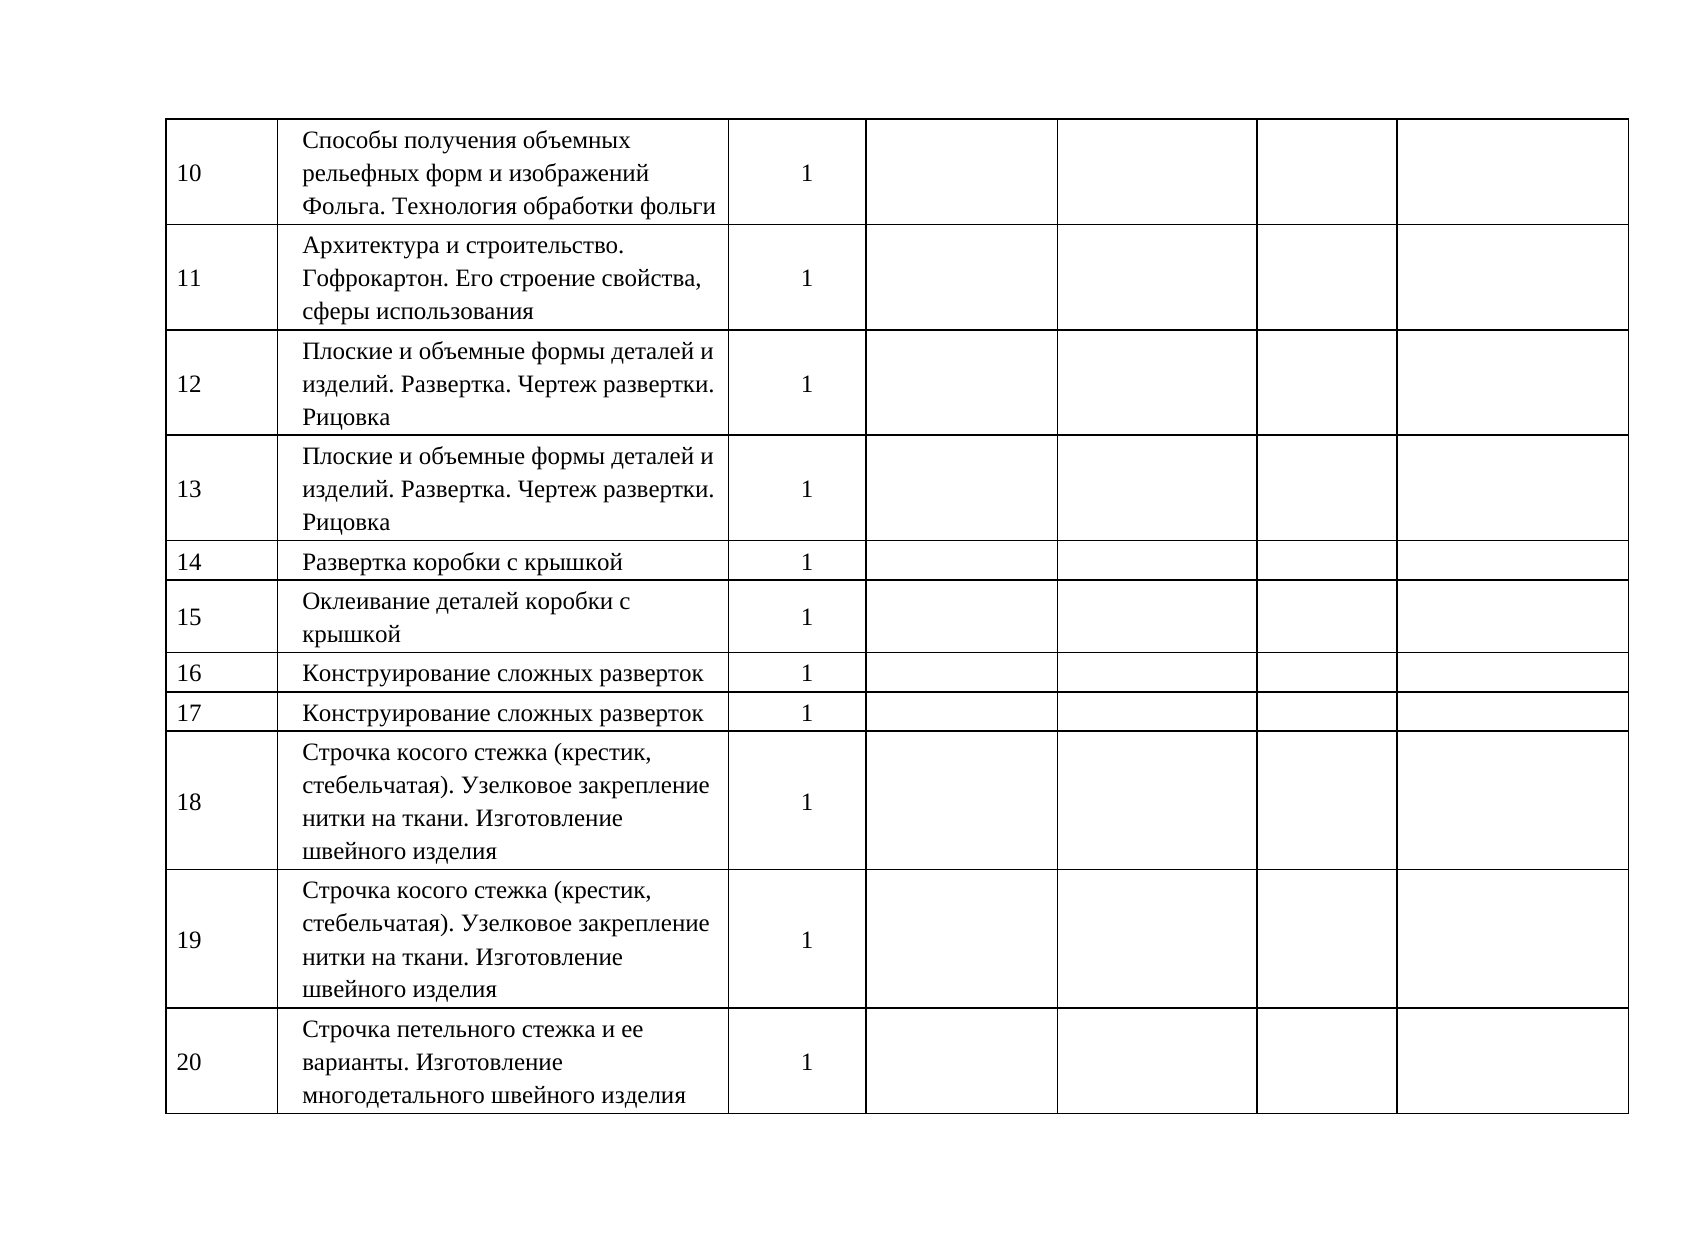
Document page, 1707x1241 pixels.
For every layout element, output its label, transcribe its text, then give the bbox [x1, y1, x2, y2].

table_cell [1258, 436, 1396, 540]
table_cell 13 [167, 436, 277, 540]
table_cell [867, 331, 1057, 434]
table_cell 17 [167, 693, 277, 730]
table_cell Архитектура и строительство. Гофрокартон. Его строение свойства, сферы использования [278, 225, 728, 329]
table_cell 1 [729, 870, 865, 1007]
table_cell Способы получения объемных рельефных форм и изображений Фольга. Технология обработки фольги [278, 120, 728, 223]
table_cell [1258, 541, 1396, 579]
table_cell [1398, 732, 1628, 869]
table_cell Плоские и объемные формы деталей и изделий. Развертка. Чертеж развертки. Рицовка [278, 331, 728, 434]
table_cell Оклеивание деталей коробки с крышкой [278, 581, 728, 652]
table_cell [1058, 225, 1256, 329]
table_cell [1258, 1009, 1396, 1113]
table_cell [867, 581, 1057, 652]
table_cell 20 [167, 1009, 277, 1113]
table_cell [1058, 120, 1256, 223]
table_cell [867, 541, 1057, 579]
table_cell [1258, 120, 1396, 223]
table_cell 19 [167, 870, 277, 1007]
table_cell [867, 693, 1057, 730]
table_cell [1398, 870, 1628, 1007]
table_cell [1398, 653, 1628, 691]
table_cell 1 [729, 1009, 865, 1113]
table_cell 1 [729, 120, 865, 223]
table_cell Развертка коробки с крышкой [278, 541, 728, 579]
table_cell Строчка косого стежка (крестик, стебельчатая). Узелковое закрепление нитки на ткани. Изготовление швейного изделия [278, 732, 728, 869]
table_cell [1258, 870, 1396, 1007]
table_cell [1398, 225, 1628, 329]
table_cell [1258, 225, 1396, 329]
table_cell [1058, 581, 1256, 652]
table_cell 1 [729, 581, 865, 652]
table_cell [867, 732, 1057, 869]
table_cell [1058, 436, 1256, 540]
table_cell 12 [167, 331, 277, 434]
table_cell [1058, 870, 1256, 1007]
table_cell [1398, 1009, 1628, 1113]
table_cell [867, 120, 1057, 223]
table_cell [867, 1009, 1057, 1113]
table_cell Конструирование сложных разверток [278, 693, 728, 730]
table_cell [867, 653, 1057, 691]
table_cell 1 [729, 436, 865, 540]
table_cell [1258, 732, 1396, 869]
table_cell [867, 436, 1057, 540]
table_cell 1 [729, 331, 865, 434]
table_cell 11 [167, 225, 277, 329]
table_cell 1 [729, 693, 865, 730]
table_cell Плоские и объемные формы деталей и изделий. Развертка. Чертеж развертки. Рицовка [278, 436, 728, 540]
table_cell [1058, 732, 1256, 869]
table_cell [1258, 331, 1396, 434]
table_cell [1258, 653, 1396, 691]
table_cell [1058, 653, 1256, 691]
table_cell [1058, 331, 1256, 434]
table_cell [1398, 541, 1628, 579]
table_cell [1398, 331, 1628, 434]
table_cell [1398, 693, 1628, 730]
table_cell [867, 870, 1057, 1007]
table_cell 1 [729, 541, 865, 579]
table_cell [1058, 541, 1256, 579]
table_cell 14 [167, 541, 277, 579]
table_cell [1058, 693, 1256, 730]
table_cell 10 [167, 120, 277, 223]
table_cell [1258, 693, 1396, 730]
table_cell 1 [729, 732, 865, 869]
table_cell [1398, 120, 1628, 223]
table_cell 1 [729, 653, 865, 691]
table_cell [1258, 581, 1396, 652]
table_cell 1 [729, 225, 865, 329]
table_cell [1058, 1009, 1256, 1113]
table_cell Строчка косого стежка (крестик, стебельчатая). Узелковое закрепление нитки на ткани. Изготовление швейного изделия [278, 870, 728, 1007]
table_cell 15 [167, 581, 277, 652]
table_cell Конструирование сложных разверток [278, 653, 728, 691]
table_cell 18 [167, 732, 277, 869]
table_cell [278, 1009, 728, 1113]
table_cell [1398, 436, 1628, 540]
table_cell 16 [167, 653, 277, 691]
table_cell [867, 225, 1057, 329]
table_cell [1398, 581, 1628, 652]
